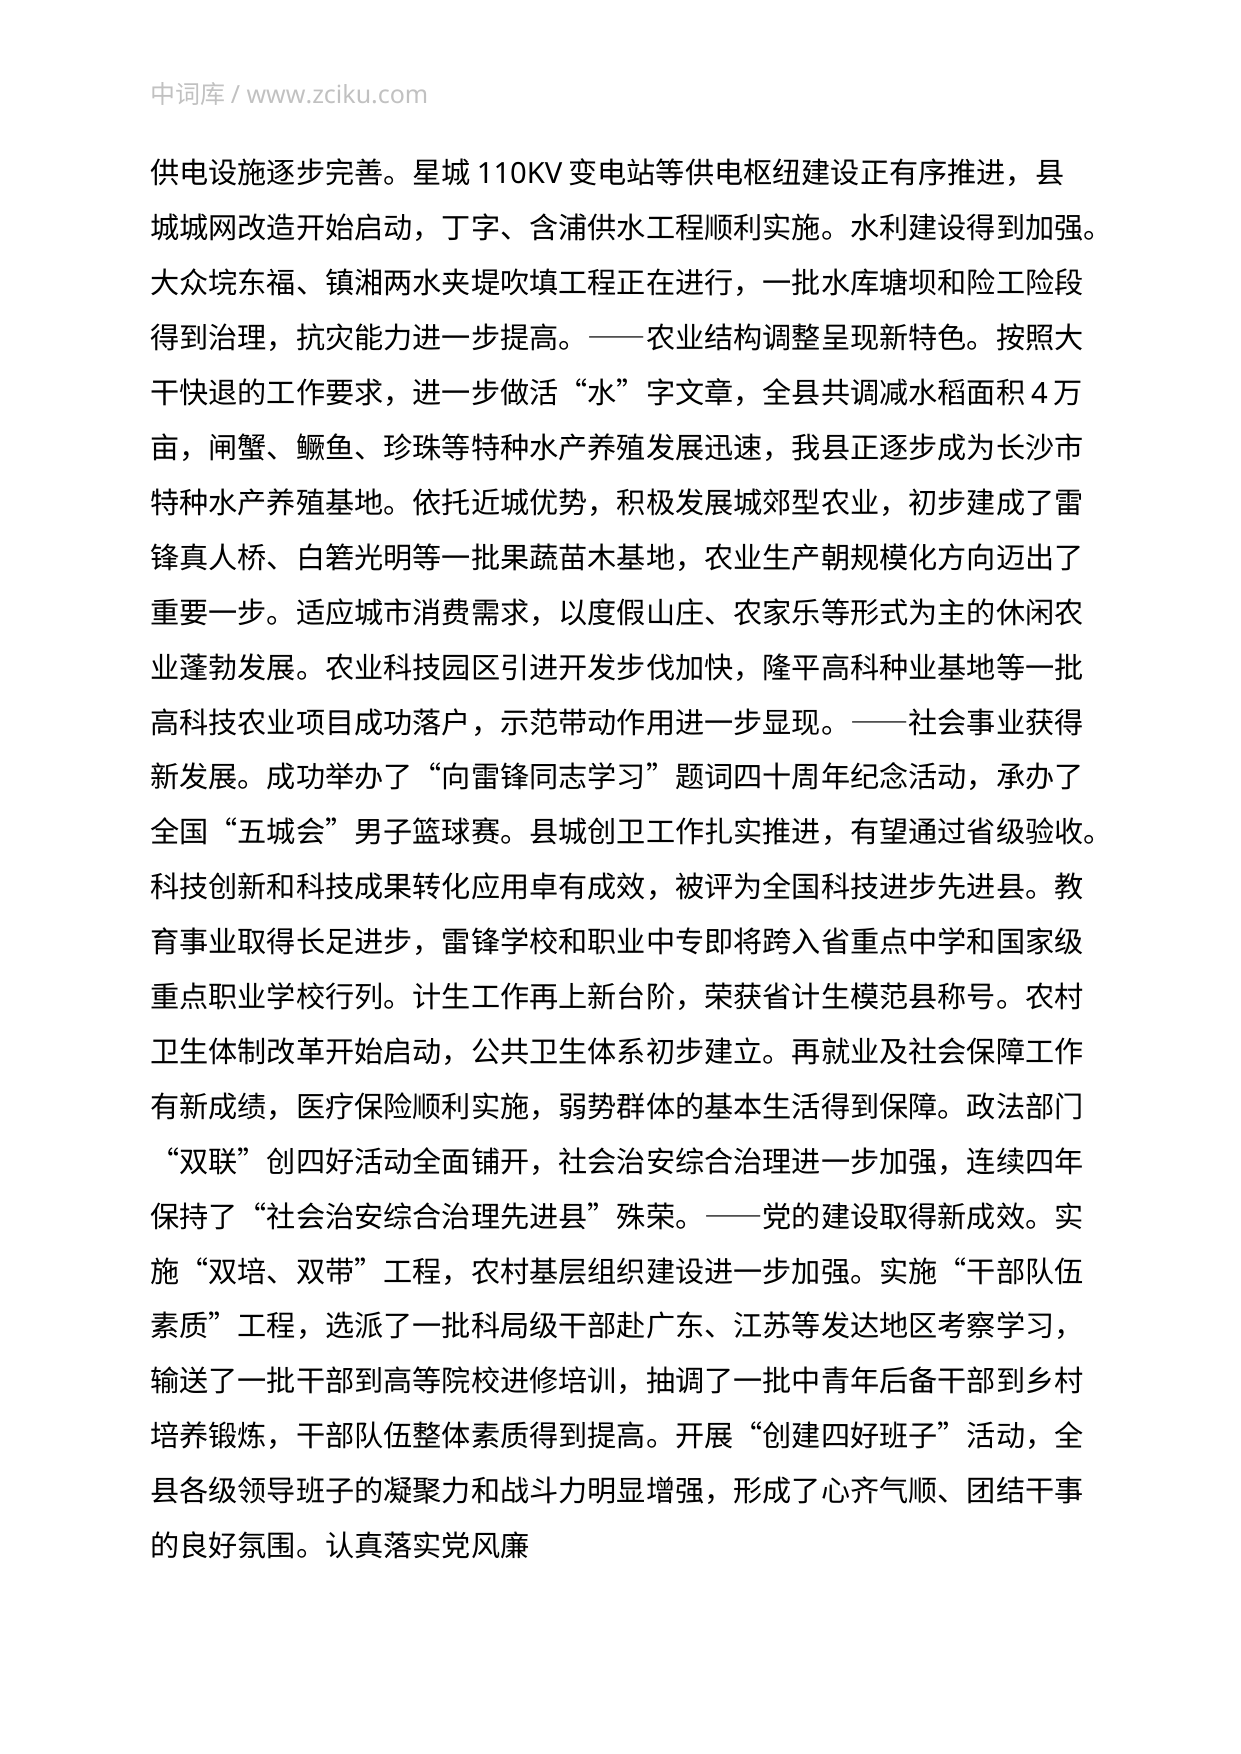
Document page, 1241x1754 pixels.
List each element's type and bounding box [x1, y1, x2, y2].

text [150, 150, 1090, 1565]
